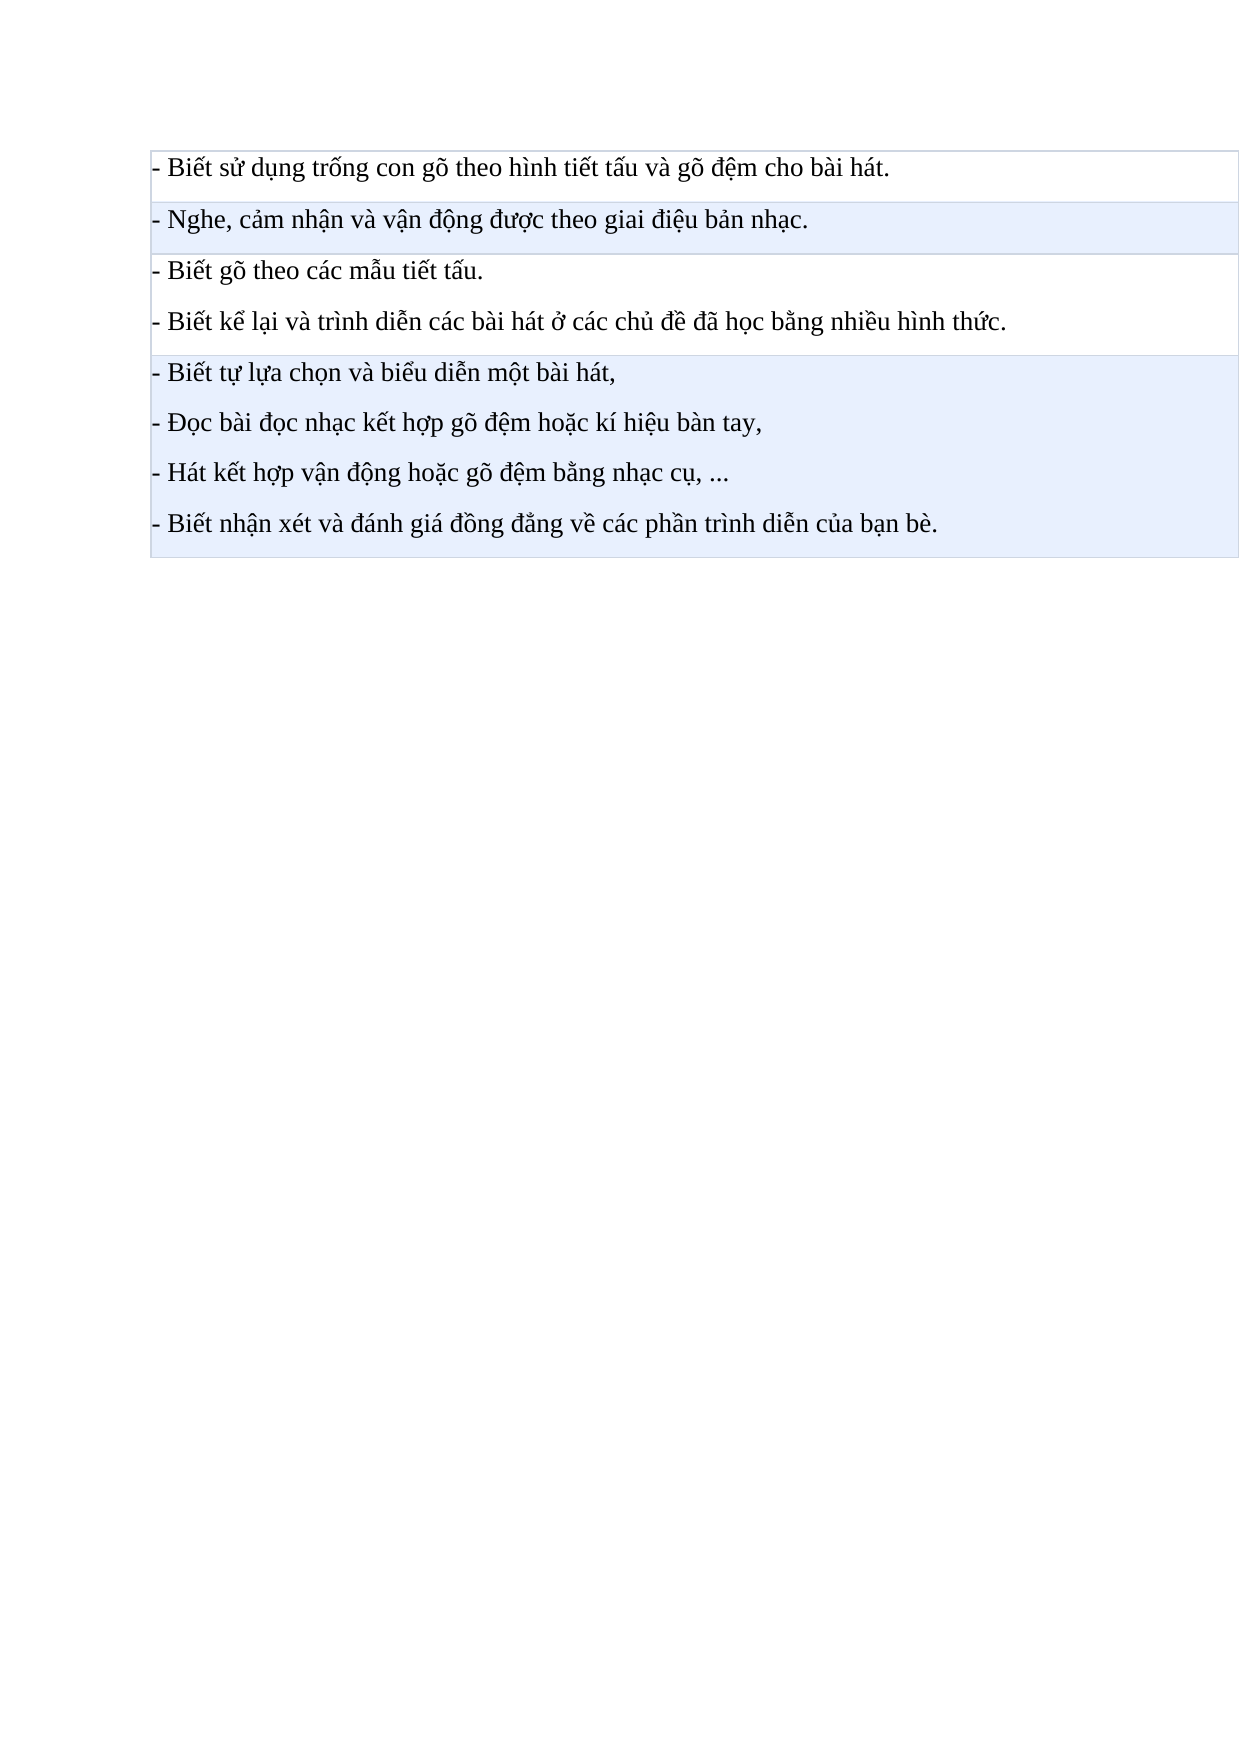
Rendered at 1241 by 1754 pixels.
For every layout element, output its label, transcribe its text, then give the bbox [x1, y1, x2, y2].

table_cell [152, 152, 1238, 201]
table_cell - Biết tự lựa chọn và biểu diễn một bài hát, - Đọc bài đọc nhạc kết hợp gõ đệm hoặc kí hiệu bàn tay, - Hát kết hợp vận động hoặc gõ đệm bằng nhạc cụ, ... - Biết nhận xét và đánh giá đồng đẳng về các phần trình diễn của bạn bè. [152, 356, 1238, 557]
table_cell - Nghe, cảm nhận và vận động được theo giai điệu bản nhạc. [152, 203, 1238, 253]
table_cell - Biết gõ theo các mẫu tiết tấu. - Biết kể lại và trình diễn các bài hát ở các chủ đề đã học bằng nhiều hình thức. [152, 255, 1238, 354]
